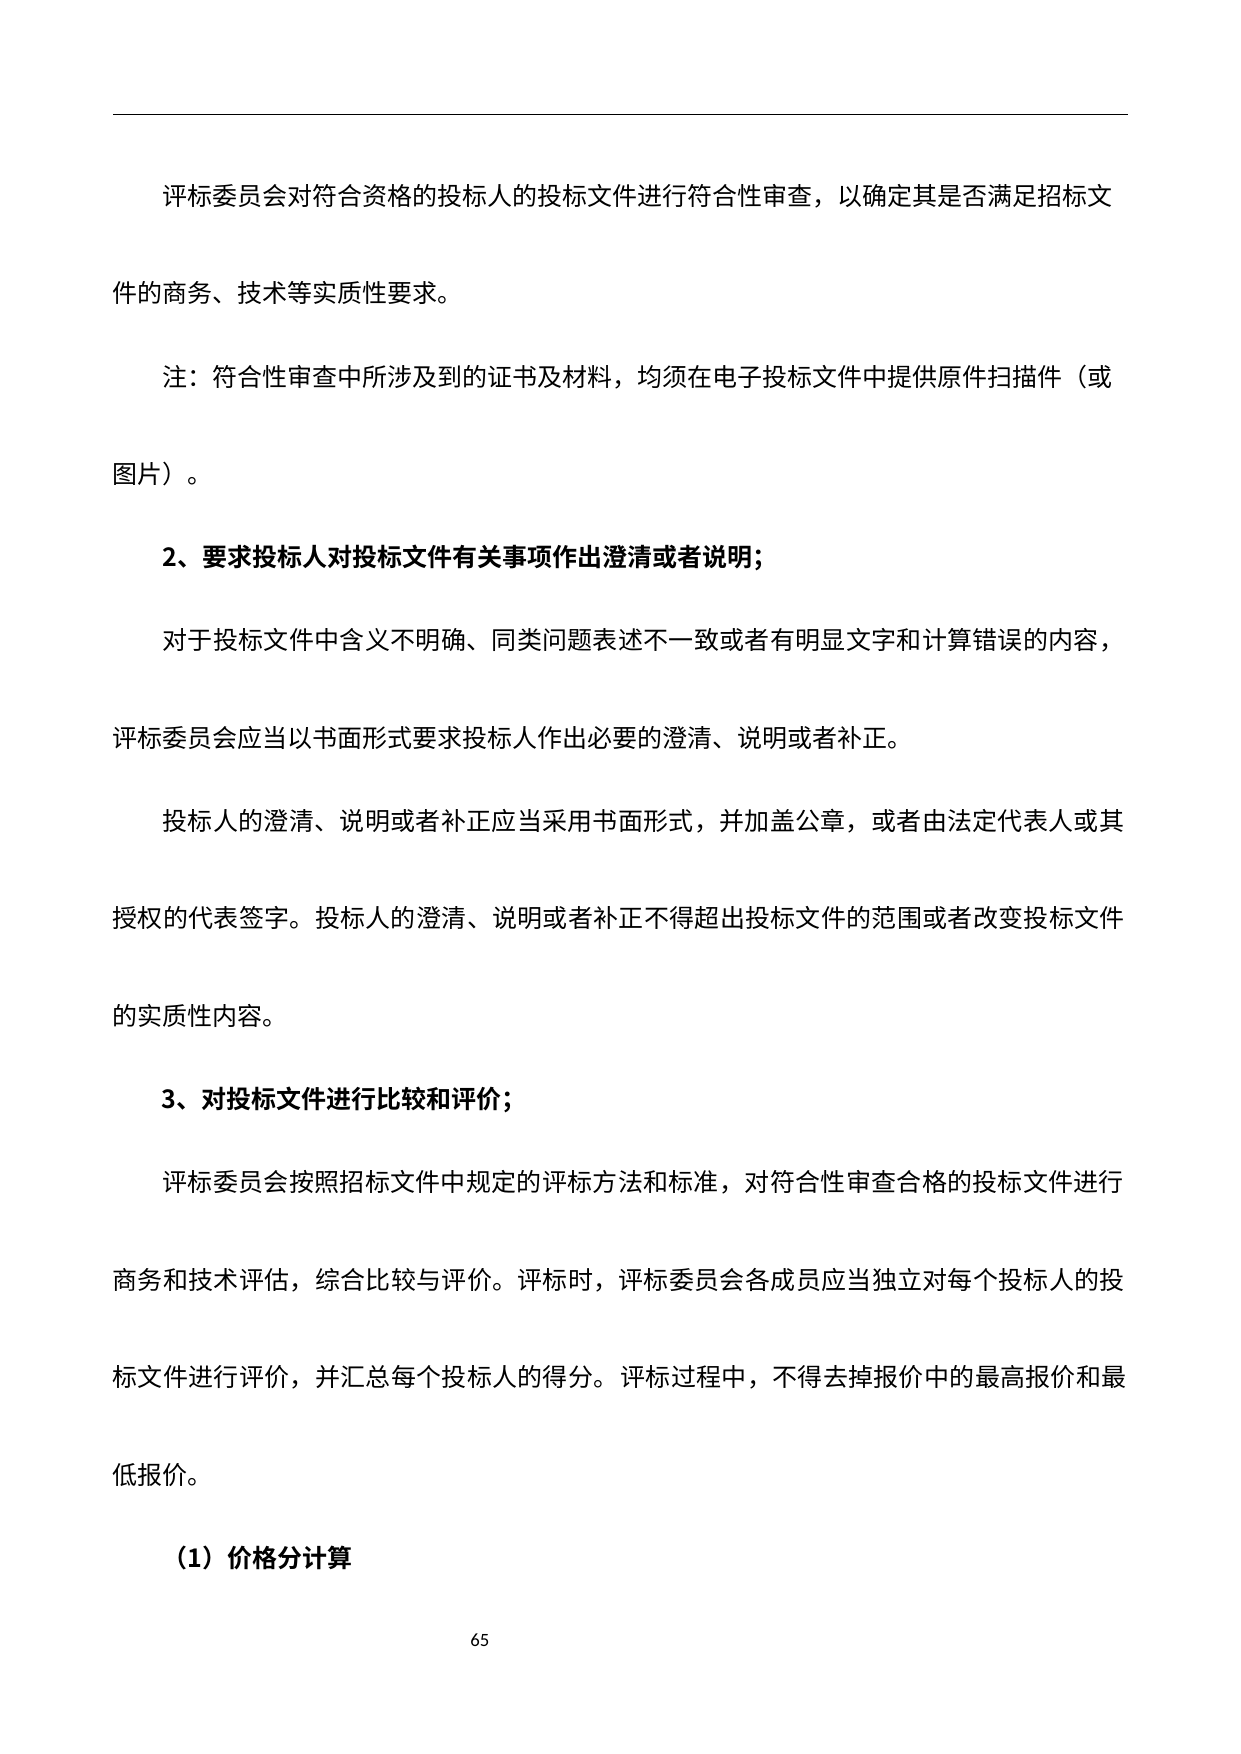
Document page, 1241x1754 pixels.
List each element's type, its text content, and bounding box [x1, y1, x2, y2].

text 2、要求投标人对投标文件有关事项作出澄清或者说明； [112, 523, 1128, 588]
text 评标委员会按照招标文件中规定的评标方法和标准，对符合性审查合格的投标文件进行商务和技术评估，综合比较与评价。评标时，评标委员会各成员应当独立对每个投标人的投标文件进行评价，并汇总每个投标人的得分。评标过程中，不得去掉报价中的最高报价和最低报价。 [112, 1148, 1128, 1506]
text 对于投标文件中含义不明确、同类问题表述不一致或者有明显文字和计算错误的内容，评标委员会应当以书面形式要求投标人作出必要的澄清、说明或者补正。 [112, 606, 1128, 769]
text 评标委员会对符合资格的投标人的投标文件进行符合性审查，以确定其是否满足招标文件的商务、技术等实质性要求。 [112, 162, 1128, 324]
text 投标人的澄清、说明或者补正应当采用书面形式，并加盖公章，或者由法定代表人或其授权的代表签字。投标人的澄清、说明或者补正不得超出投标文件的范围或者改变投标文件的实质性内容。 [112, 787, 1128, 1047]
text 注：符合性审查中所涉及到的证书及材料，均须在电子投标文件中提供原件扫描件（或图片）。 [112, 343, 1128, 505]
text （1）价格分计算 [112, 1524, 1128, 1589]
text 3、对投标文件进行比较和评价； [112, 1065, 1128, 1130]
